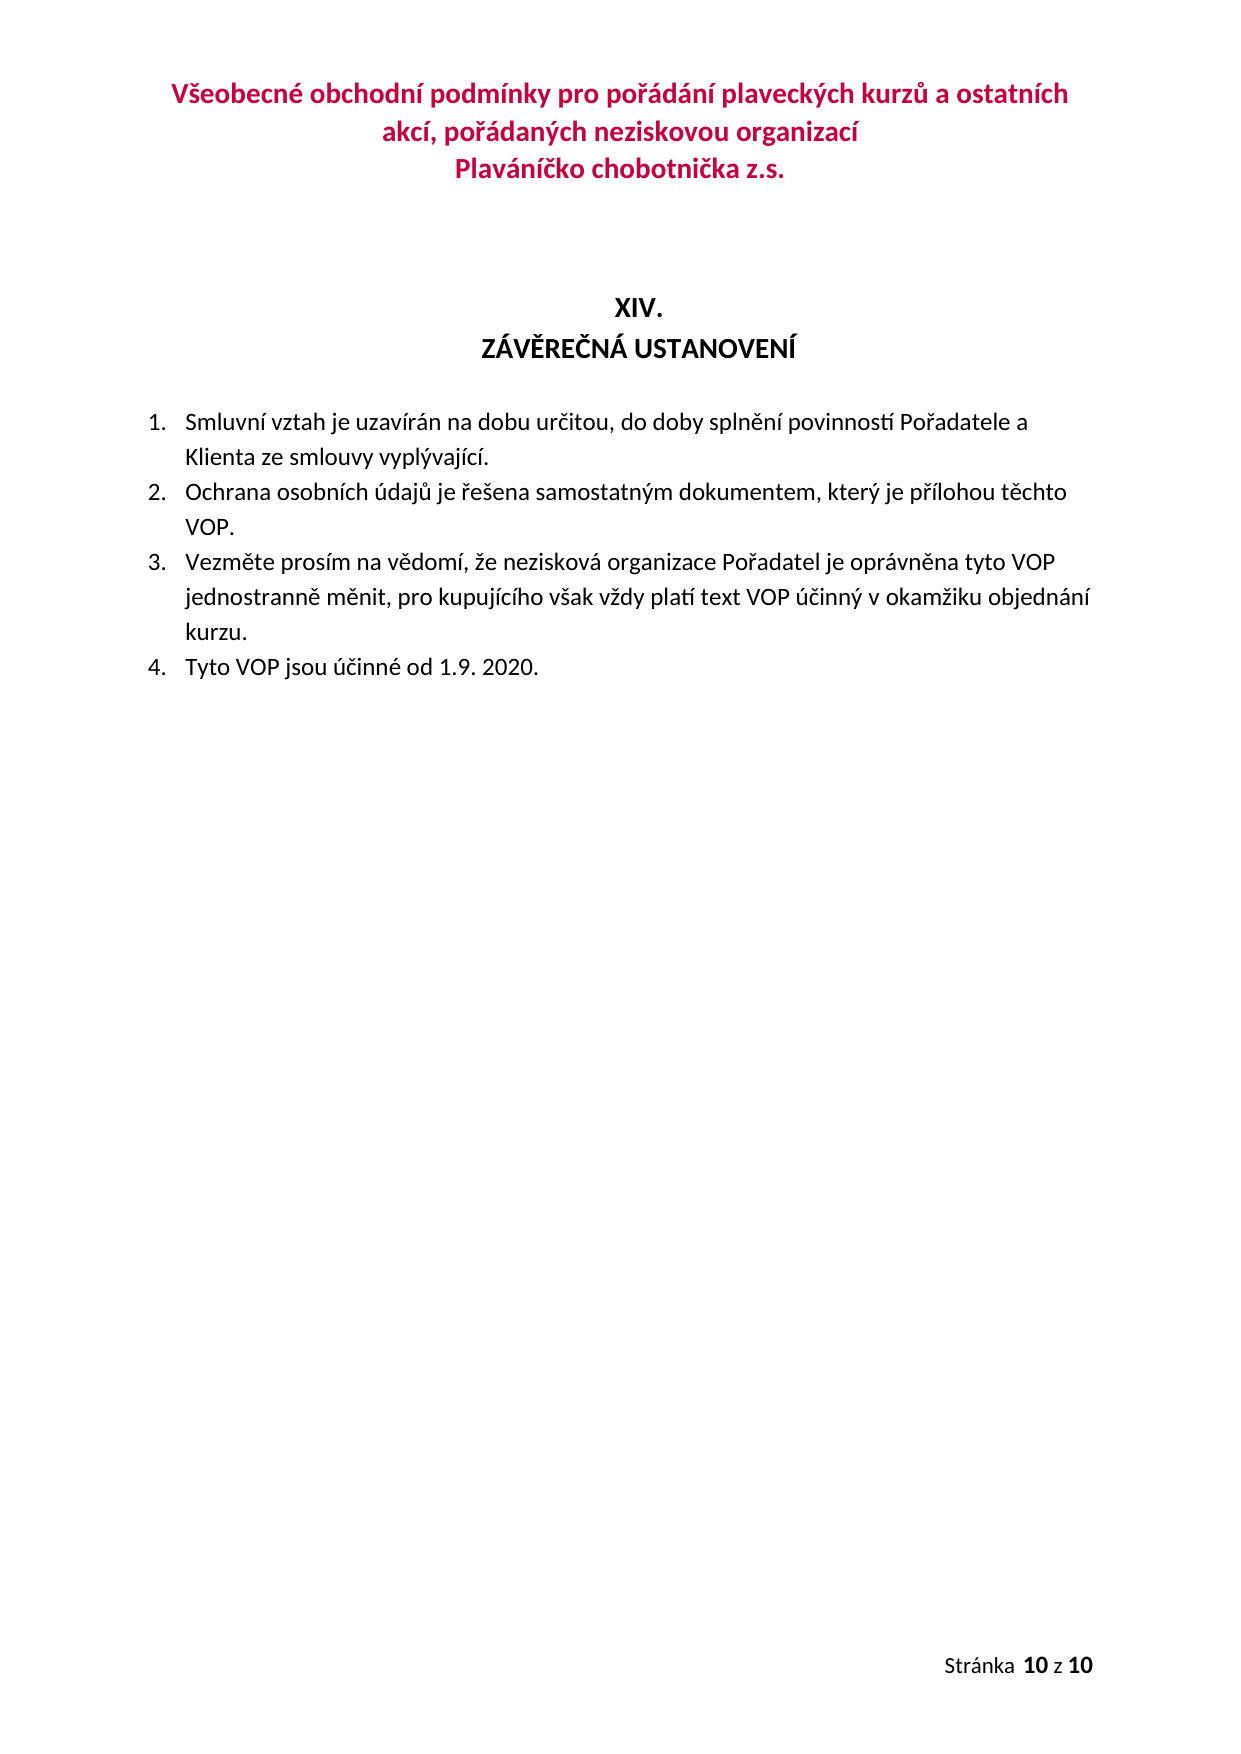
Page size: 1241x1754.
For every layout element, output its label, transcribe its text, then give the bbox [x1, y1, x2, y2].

list Vezměte prosím na vědomí, že nezisková organizace Pořadatel je oprávněna tyto VOP jednostranně měnit, pro kupujícího však vždy platí text VOP účinný v okamžiku objednání kurzu. [148, 546, 1093, 647]
list ZÁVĚREČNÁ USTANOVENÍ [185, 330, 1093, 366]
list Smluvní vztah je uzavírán na dobu určitou, do doby splnění povinností Pořadatele a Klienta ze smlouvy vyplývající. [148, 406, 1093, 472]
list Ochrana osobních údajů je řešena samostatným dokumentem, který je přílohou těchto VOP. [148, 476, 1093, 542]
list Tyto VOP jsou účinné od 1.9. 2020. [148, 651, 1093, 682]
list XIV. [185, 289, 1093, 325]
